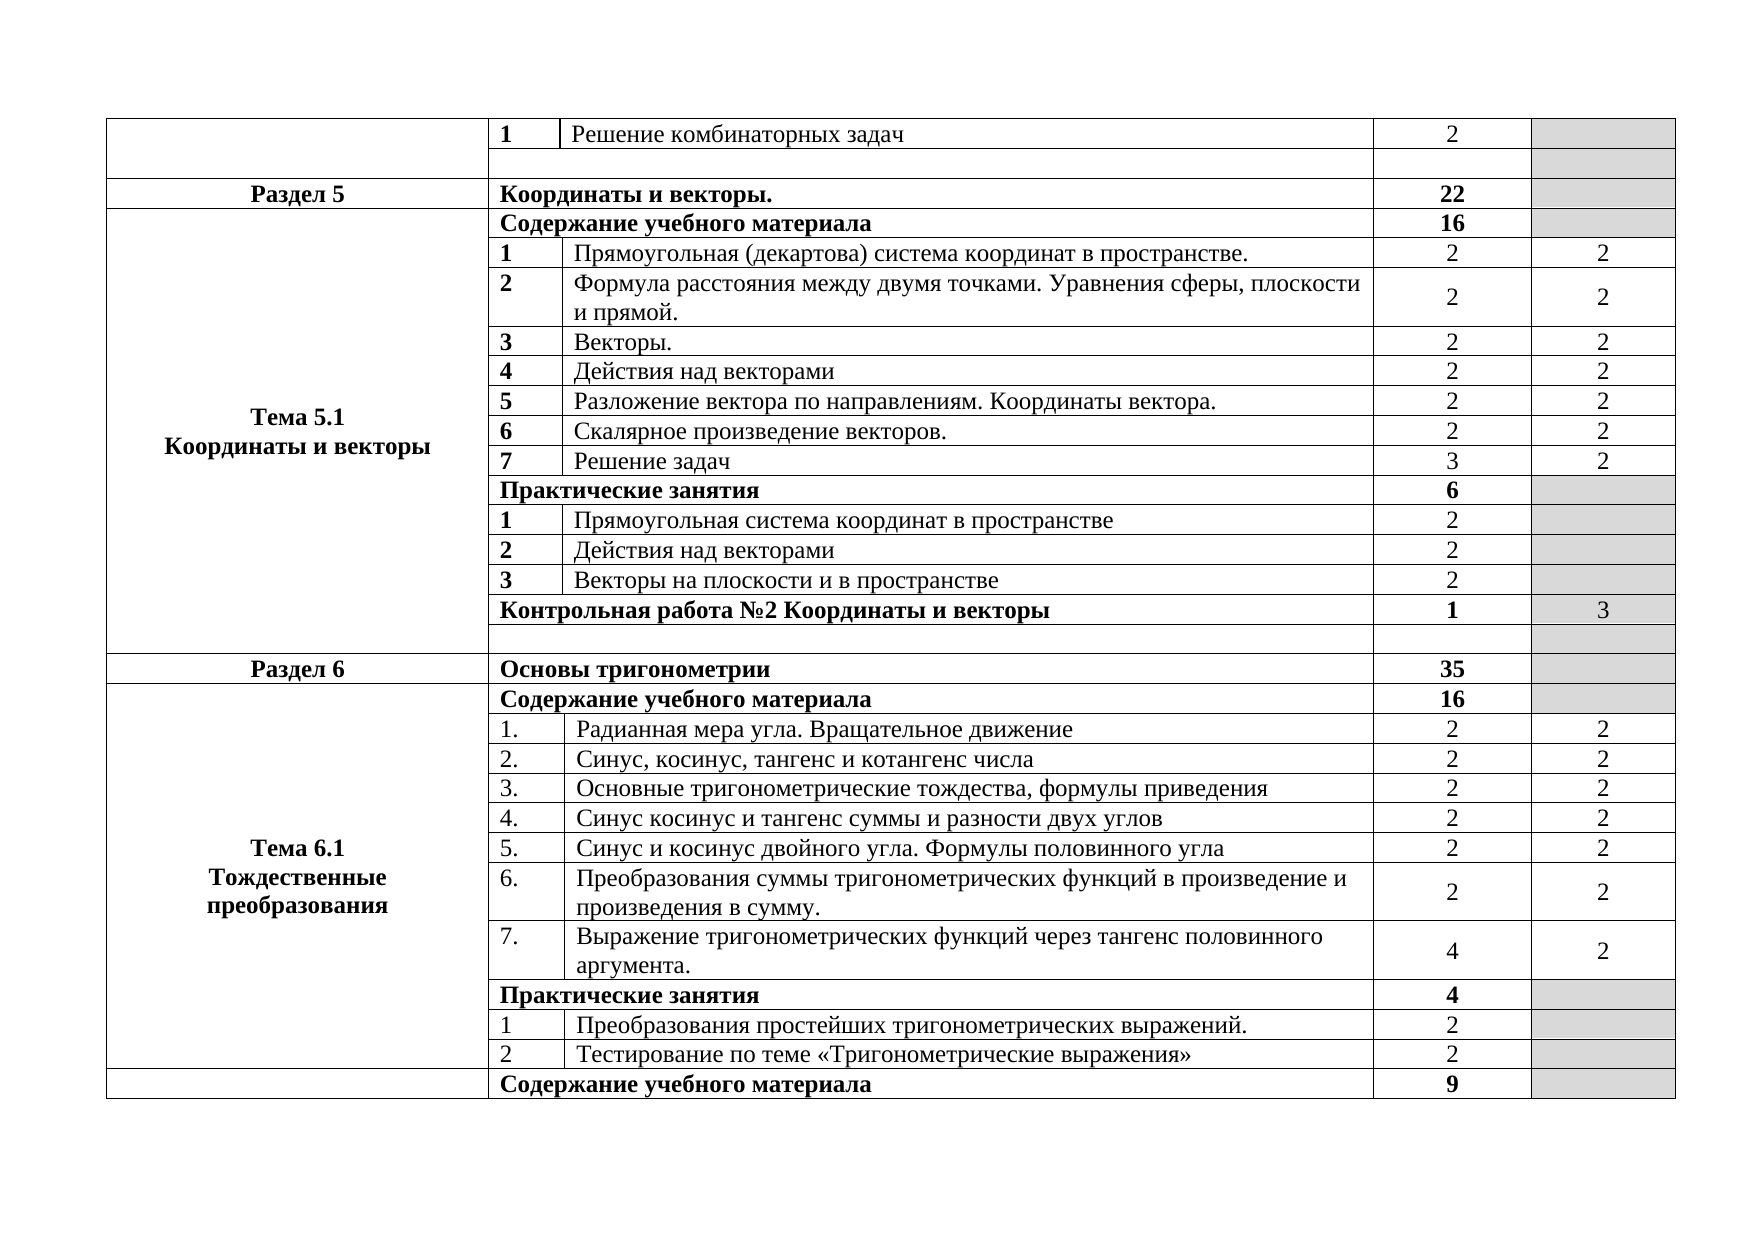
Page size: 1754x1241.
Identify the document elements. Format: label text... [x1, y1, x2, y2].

table_cell Содержание учебного материала [489, 209, 1373, 237]
table_cell 2 [1532, 268, 1675, 326]
table_cell [1532, 535, 1675, 564]
table_cell [1374, 625, 1531, 653]
table_cell 16 [1374, 684, 1531, 713]
table_cell 2 [1532, 356, 1675, 385]
table_cell [1532, 625, 1675, 653]
table_cell Раздел 6 [107, 654, 488, 683]
table_cell [1532, 684, 1675, 713]
table_cell Практические занятия [489, 980, 1373, 1009]
table_cell [1532, 1010, 1675, 1038]
table_cell Скалярное произведение векторов. [563, 416, 1373, 445]
table_cell [1532, 505, 1675, 534]
table_cell 2 [489, 535, 562, 564]
table_cell 2 [1532, 863, 1675, 920]
table_cell Решение комбинаторных задач [561, 119, 1373, 148]
table_cell Тема 5.1 Координаты и векторы [107, 209, 488, 653]
table_cell [1532, 980, 1675, 1009]
table_cell 2 [1374, 327, 1531, 355]
table_cell 2 [1374, 565, 1531, 594]
table_cell 2 [1374, 356, 1531, 385]
table_cell 2 [1532, 921, 1675, 979]
table_cell 2 [489, 1040, 564, 1068]
table_cell Основные тригонометрические тождества, формулы приведения [565, 774, 1373, 802]
table_cell Преобразования простейших тригонометрических выражений. [565, 1010, 1373, 1038]
table_cell 3 [489, 565, 562, 594]
table_cell Содержание учебного материала [489, 1069, 1373, 1098]
table_cell 3 [1374, 446, 1531, 474]
table_cell 2. [489, 744, 564, 772]
table_cell 2 [1374, 535, 1531, 564]
table_cell [1532, 1069, 1675, 1098]
table_cell [1532, 565, 1675, 594]
table_cell 6 [489, 416, 562, 445]
table_cell 35 [1374, 654, 1531, 683]
table_cell [489, 149, 1373, 178]
table_cell 2 [489, 268, 562, 326]
table_cell 3 [1532, 595, 1675, 623]
table_cell 4. [489, 803, 564, 832]
table_cell 1 [1374, 595, 1531, 623]
table_cell Синус, косинус, тангенс и котангенс числа [565, 744, 1373, 772]
table_cell Контрольная работа №2 Координаты и векторы [489, 595, 1373, 623]
table_cell 1. [489, 714, 564, 743]
table_cell 2 [1374, 1040, 1531, 1068]
table_cell 2 [1532, 803, 1675, 832]
table_cell Разложение вектора по направлениям. Координаты вектора. [563, 386, 1373, 415]
table_cell Векторы на плоскости и в пространстве [563, 565, 1373, 594]
table_cell 2 [1532, 446, 1675, 474]
table_cell Практические занятия [489, 476, 1373, 504]
table_cell 2 [1374, 386, 1531, 415]
table_cell Векторы. [563, 327, 1373, 355]
table_cell 6 [1374, 476, 1531, 504]
table_cell 4 [489, 356, 562, 385]
table_cell 2 [1374, 774, 1531, 802]
table_cell Тестирование по теме «Тригонометрические выражения» [565, 1040, 1373, 1068]
table_cell Радианная мера угла. Вращательное движение [565, 714, 1373, 743]
table_cell 2 [1374, 505, 1531, 534]
table_cell 2 [1374, 833, 1531, 862]
table_cell 5 [489, 386, 562, 415]
table_cell 2 [1374, 119, 1531, 148]
table_cell 2 [1374, 803, 1531, 832]
table_cell [1532, 179, 1675, 207]
table_cell [1532, 119, 1675, 148]
table_cell 2 [1532, 238, 1675, 267]
table_cell 6. [489, 863, 564, 920]
table_cell [1532, 654, 1675, 683]
table_cell 2 [1532, 327, 1675, 355]
table_cell 2 [1532, 416, 1675, 445]
table_cell 5. [489, 833, 564, 862]
table_cell 4 [1374, 980, 1531, 1009]
table_cell Раздел 5 [107, 179, 488, 207]
table_cell 7 [489, 446, 562, 474]
table_cell 2 [1532, 833, 1675, 862]
table_cell [1532, 209, 1675, 237]
table_cell 2 [1532, 386, 1675, 415]
table_cell Действия над векторами [563, 356, 1373, 385]
table_cell [1374, 149, 1531, 178]
table_cell 1 [489, 505, 562, 534]
table_cell 2 [1532, 774, 1675, 802]
table_cell 2 [1374, 238, 1531, 267]
table_cell 22 [1374, 179, 1531, 207]
table_cell 2 [1532, 714, 1675, 743]
table_cell Синус косинус и тангенс суммы и разности двух углов [565, 803, 1373, 832]
table_cell 9 [1374, 1069, 1531, 1098]
table_cell [489, 625, 1373, 653]
table_cell 2 [1374, 416, 1531, 445]
table_cell 7. [489, 921, 564, 979]
table_cell Действия над векторами [563, 535, 1373, 564]
table_cell 4 [1374, 921, 1531, 979]
table_cell Синус и косинус двойного угла. Формулы половинного угла [565, 833, 1373, 862]
table_cell 3. [489, 774, 564, 802]
table_cell Преобразования суммы тригонометрических функций в произведение и произведения в сумму. [565, 863, 1373, 920]
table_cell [107, 1069, 488, 1098]
table_cell Формула расстояния между двумя точками. Уравнения сферы, плоскости и прямой. [563, 268, 1373, 326]
table_cell [1532, 476, 1675, 504]
table_cell 1 [489, 119, 559, 148]
table_cell 2 [1374, 1010, 1531, 1038]
table_cell Выражение тригонометрических функций через тангенс половинного аргумента. [565, 921, 1373, 979]
table_cell Прямоугольная система координат в пространстве [563, 505, 1373, 534]
table_cell 1 [489, 238, 562, 267]
table_cell 2 [1374, 268, 1531, 326]
table_cell Координаты и векторы. [489, 179, 1373, 207]
table_cell 2 [1532, 744, 1675, 772]
table_cell Решение задач [563, 446, 1373, 474]
table_cell 3 [489, 327, 562, 355]
table_cell 1 [489, 1010, 564, 1038]
table_cell [1532, 1040, 1675, 1068]
table_cell Основы тригонометрии [489, 654, 1373, 683]
table_cell 16 [1374, 209, 1531, 237]
table_cell Прямоугольная (декартова) система координат в пространстве. [563, 238, 1373, 267]
table_cell Содержание учебного материала [489, 684, 1373, 713]
table_cell Тема 6.1 Тождественные преобразования [107, 684, 488, 1068]
table_cell 2 [1374, 714, 1531, 743]
table_cell [1532, 149, 1675, 178]
table_cell 2 [1374, 863, 1531, 920]
table_cell 2 [1374, 744, 1531, 772]
